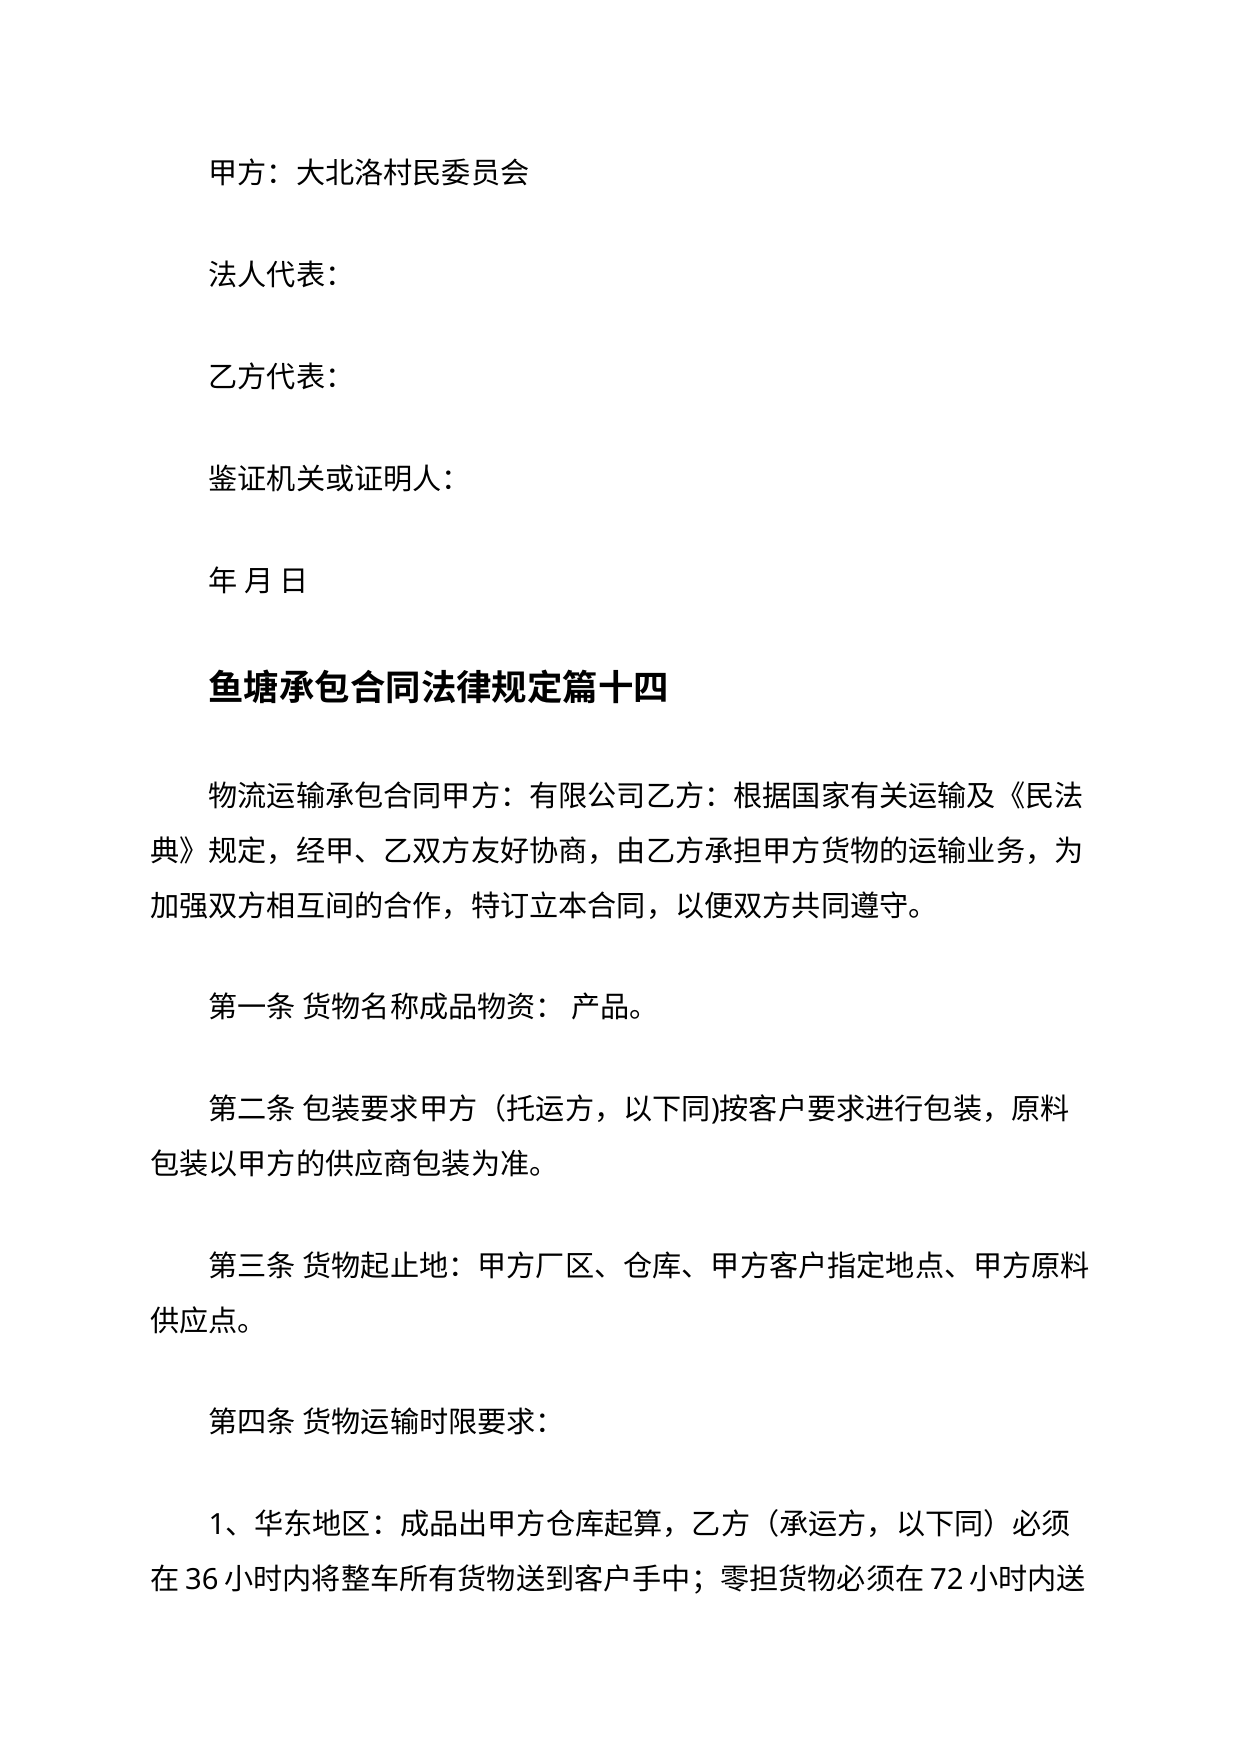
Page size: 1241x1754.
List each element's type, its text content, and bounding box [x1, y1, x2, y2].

text 第二条 包装要求甲方（托运方，以下同)按客户要求进行包装，原料包装以甲方的供应商包装为准。 [150, 1086, 1090, 1183]
text 第三条 货物起止地：甲方厂区、仓库、甲方客户指定地点、甲方原料供应点。 [150, 1242, 1090, 1339]
text 甲方：大北洛村民委员会 [150, 150, 1090, 192]
text 第一条 货物名称成品物资： 产品。 [150, 984, 1090, 1026]
text 第四条 货物运输时限要求： [150, 1399, 1090, 1441]
text 鱼塘承包合同法律规定篇十四 [150, 659, 1090, 710]
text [150, 1501, 1090, 1598]
text 法人代表： [150, 252, 1090, 294]
text 鉴证机关或证明人： [150, 455, 1090, 498]
text 年 月 日 [150, 557, 1090, 599]
text 物流运输承包合同甲方：有限公司乙方：根据国家有关运输及《民法典》规定，经甲、乙双方友好协商，由乙方承担甲方货物的运输业务，为加强双方相互间的合作，特订立本合同，以便双方共同遵守。 [150, 772, 1090, 924]
text 乙方代表： [150, 353, 1090, 396]
